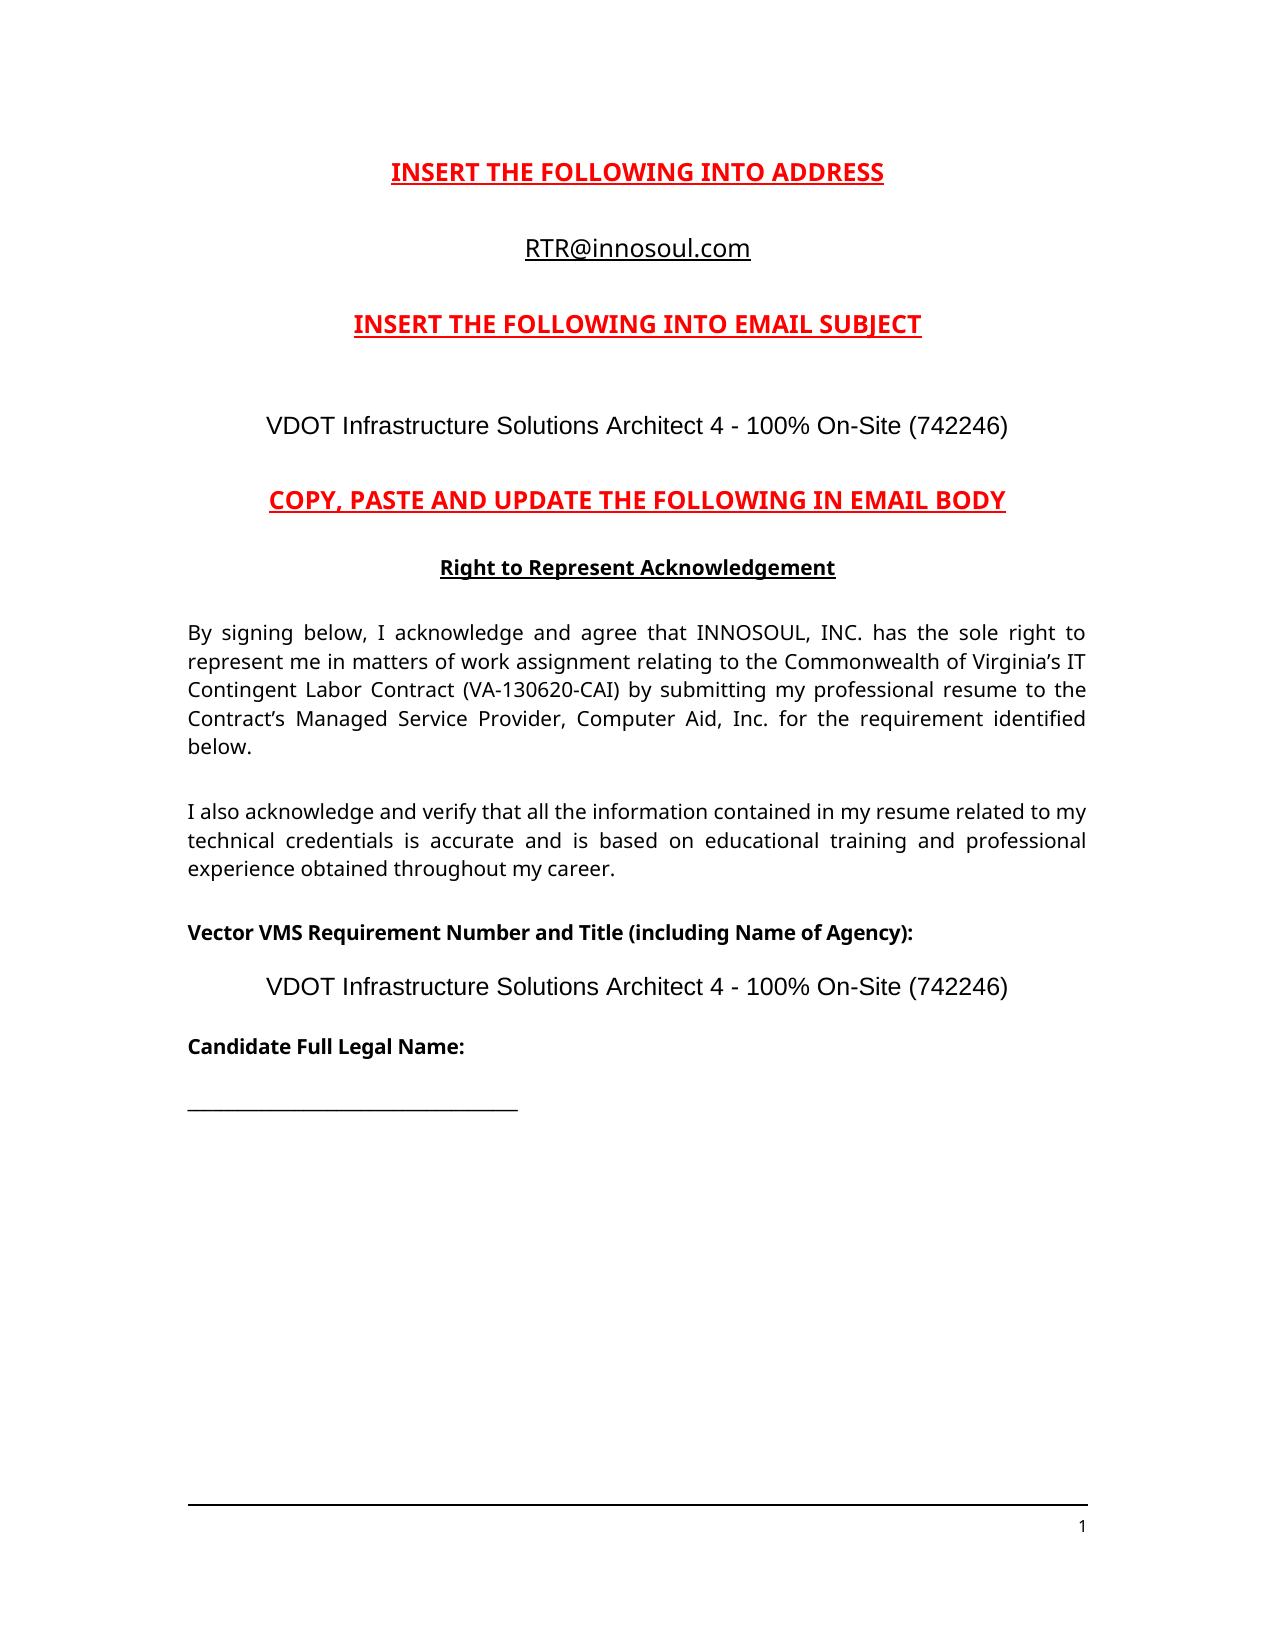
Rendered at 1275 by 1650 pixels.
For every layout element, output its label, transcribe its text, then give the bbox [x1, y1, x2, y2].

text Candidate Full Legal Name: [187, 1031, 1087, 1060]
text Vector VMS Requirement Number and Title (including Name of Agency): [187, 917, 1087, 947]
text COPY, PASTE AND UPDATE THE FOLLOWING IN EMAIL BODY [187, 482, 1087, 516]
text INSERT THE FOLLOWING INTO ADDRESS [187, 154, 1087, 188]
text Right to Represent Acknowledgement [187, 553, 1087, 582]
text VDOT Infrastructure Solutions Architect 4 - 100% On-Site (742246) [187, 972, 1087, 1000]
text By signing below, I acknowledge and agree that INNOSOUL, INC. has the sole right to represent me in matters of work assignment relating to the Commonwealth of Virginia’s IT Contingent Labor Contract (VA-130620-CAI) by submitting my professional resume to the Contract’s Managed Service Provider, Computer Aid, Inc. for the requirement identified below. [187, 618, 1087, 761]
text RTR@innosoul.com [187, 231, 1087, 265]
text I also acknowledge and verify that all the information contained in my resume related to my technical credentials is accurate and is based on educational training and professional experience obtained throughout my career. [187, 797, 1087, 883]
text VDOT Infrastructure Solutions Architect 4 - 100% On-Site (742246) [187, 411, 1087, 440]
text INSERT THE FOLLOWING INTO EMAIL SUBJECT [187, 307, 1087, 341]
text ________________________________________ [187, 1085, 1087, 1114]
